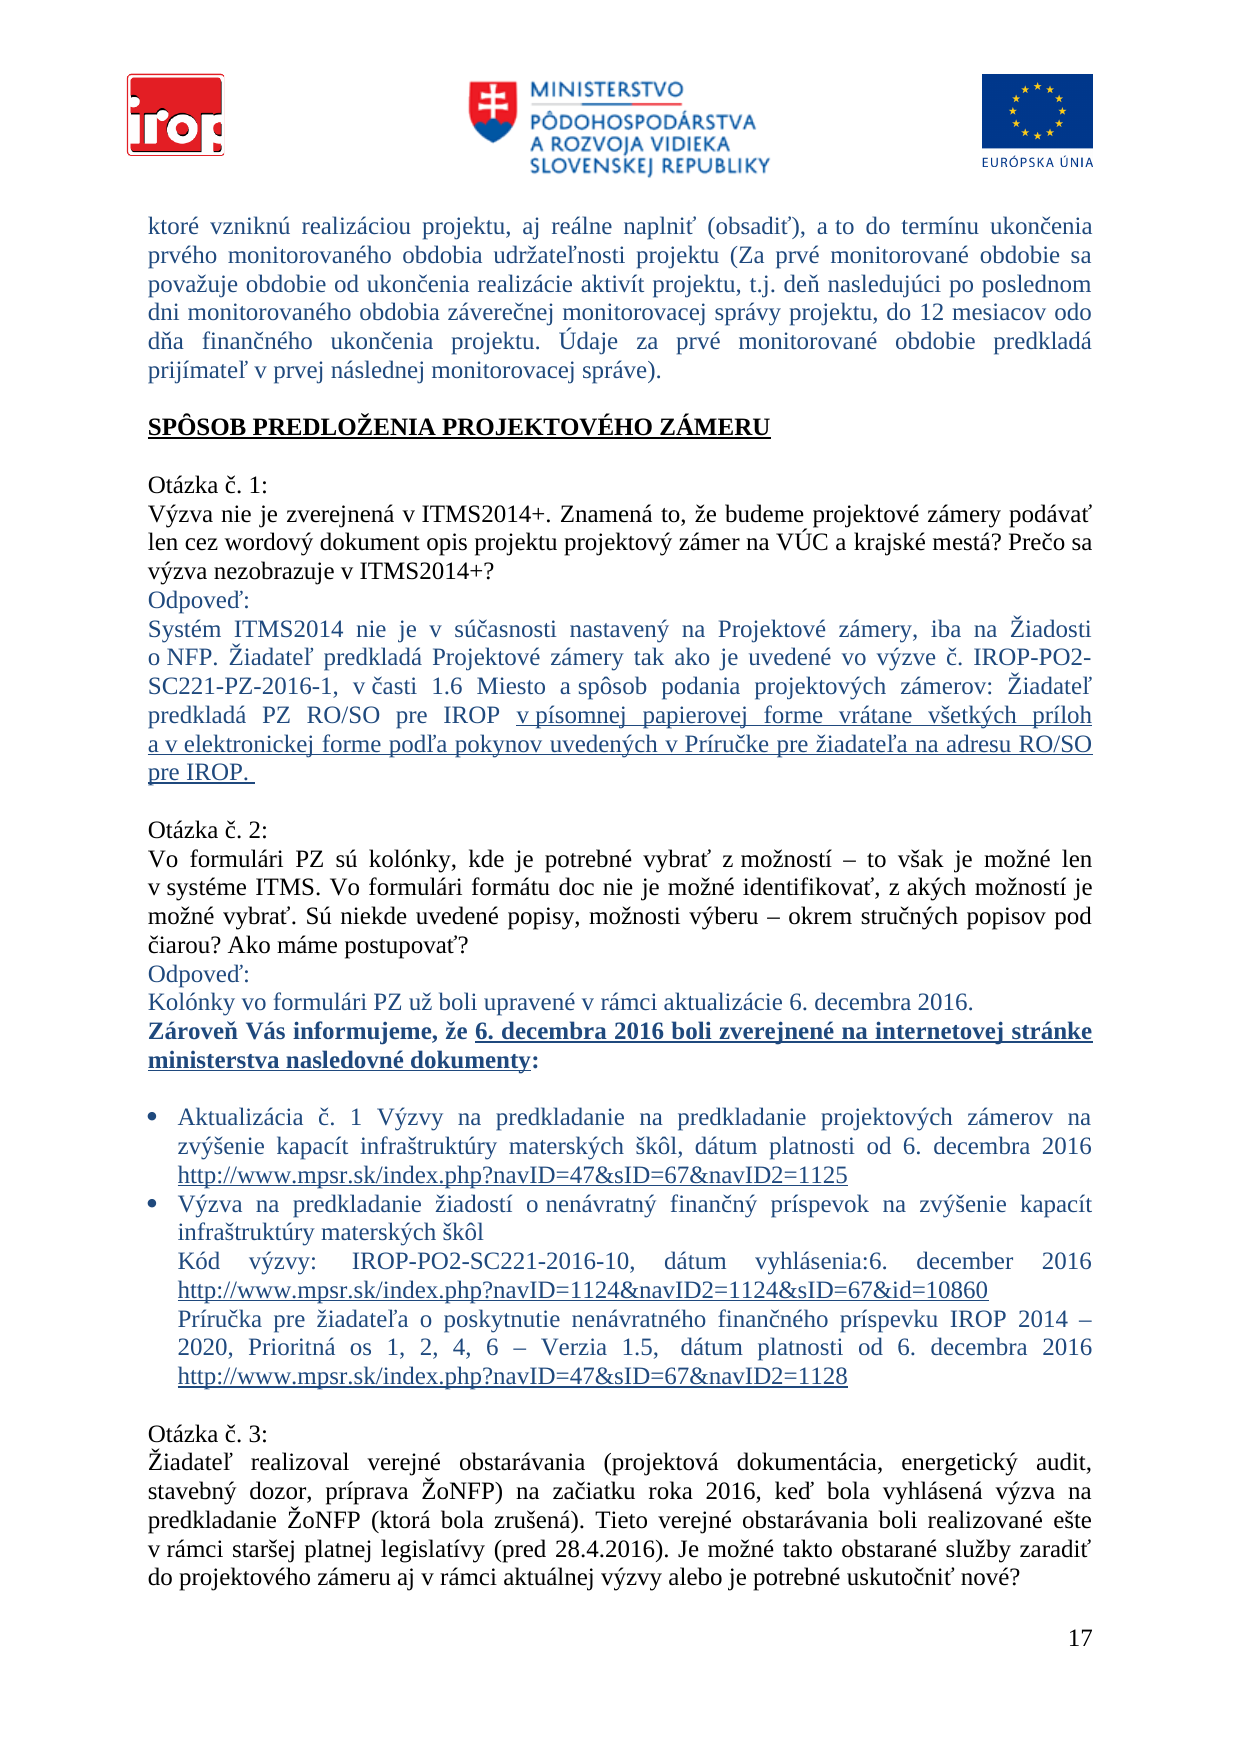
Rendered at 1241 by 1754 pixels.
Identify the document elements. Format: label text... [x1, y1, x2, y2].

text Zároveň Vás informujeme, že 6. decembra 2016 boli zverejnené na internetovej stránke ministerstva nasledovné dokumenty: [148, 1016, 1093, 1074]
text Otázka č. 1: [148, 470, 1093, 499]
text Otázka č. 2: [148, 815, 1093, 844]
list Aktualizácia č. 1 Výzvy na predkladanie na predkladanie projektových zámerov na zvýšenie kapacít infraštruktúry materských škôl, dátum platnosti od 6. decembra 2016 http://www.mpsr.sk/index.php?navID=47&sID=67&navID2=1125 [148, 1102, 1093, 1189]
text Otázka č. 3: [148, 1419, 1093, 1447]
picture [126, 73, 225, 156]
text Vo formulári PZ sú kolónky, kde je potrebné vybrať z možností – to však je možné len v systéme ITMS. Vo formulári formátu doc nie je možné identifikovať, z akých možností je možné vybrať. Sú niekde uvedené popisy, možnosti výberu – okrem stručných popisov pod čiarou? Ako máme postupovať? [148, 844, 1093, 959]
list Výzva na predkladanie žiadostí o nenávratný finančný príspevok na zvýšenie kapacít infraštruktúry materských škôl [148, 1189, 1093, 1246]
text SPȎSOB PREDLOŽENIA PROJEKTOVÉHO ZÁMERU [148, 412, 1093, 441]
text Kolónky vo formulári PZ už boli upravené v rámci aktualizácie 6. decembra 2016. [148, 987, 1093, 1016]
picture [463, 73, 777, 184]
text Odpoveď: [148, 959, 1093, 987]
text Výzva nie je zverejnená v ITMS2014+. Znamená to, že budeme projektové zámery podávať len cez wordový dokument opis projektu projektový zámer na VÚC a krajské mestá? Prečo sa výzva nezobrazuje v ITMS2014+? [148, 499, 1093, 585]
list Príručka pre žiadateľa o poskytnutie nenávratného finančného príspevku IROP 2014 – 2020, Prioritná os 1, 2, 4, 6 – Verzia 1.5, dátum platnosti od 6. decembra 2016 http://www.mpsr.sk/index.php?navID=47&sID=67&navID2=1128 [177, 1304, 1093, 1390]
text Systém ITMS2014 nie je v súčasnosti nastavený na Projektové zámery, iba na Žiadosti o NFP. Žiadateľ predkladá Projektové zámery tak ako je uvedené vo výzve č. IROP-PO2-SC221-PZ-2016-1, v časti 1.6 Miesto a spôsob podania projektových zámerov: Žiadateľ predkladá PZ RO/SO pre IROP v písomnej papierovej forme vrátane všetkých príloh a v elektronickej forme podľa pokynov uvedených v Príručke pre žiadateľa na adresu RO/SO pre IROP. [148, 614, 1093, 754]
list Kód výzvy: IROP-PO2-SC221-2016-10, dátum vyhlásenia:6. december 2016 http://www.mpsr.sk/index.php?navID=1124&navID2=1124&sID=67&id=10860 [177, 1246, 1093, 1304]
text Žiadateľ realizoval verejné obstarávania (projektová dokumentácia, energetický audit, stavebný dozor, príprava ŽoNFP) na začiatku roka 2016, keď bola vyhlásená výzva na predkladanie ŽoNFP (ktorá bola zrušená). Tieto verejné obstarávania boli realizované ešte v rámci staršej platnej legislatívy (pred 28.4.2016). Je možné takto obstarané služby zaradiť do projektového zámeru aj v rámci aktuálnej výzvy alebo je potrebné uskutočniť nové? [148, 1447, 1093, 1591]
text Systém ITMS2014 nie je v súčasnosti nastavený na Projektové zámery, iba na Žiadosti o NFP. Žiadateľ predkladá Projektové zámery tak ako je uvedené vo výzve č. IROP-PO2-SC221-PZ-2016-1, v časti 1.6 Miesto a spôsob podania projektových zámerov: Žiadateľ predkladá PZ RO/SO pre IROP v písomnej papierovej forme vrátane všetkých príloh a v elektronickej forme podľa pokynov uvedených v Príručke pre žiadateľa na adresu RO/SO pre IROP. [148, 755, 1093, 786]
text Odpoveď: [148, 585, 1093, 614]
picture [981, 73, 1093, 168]
